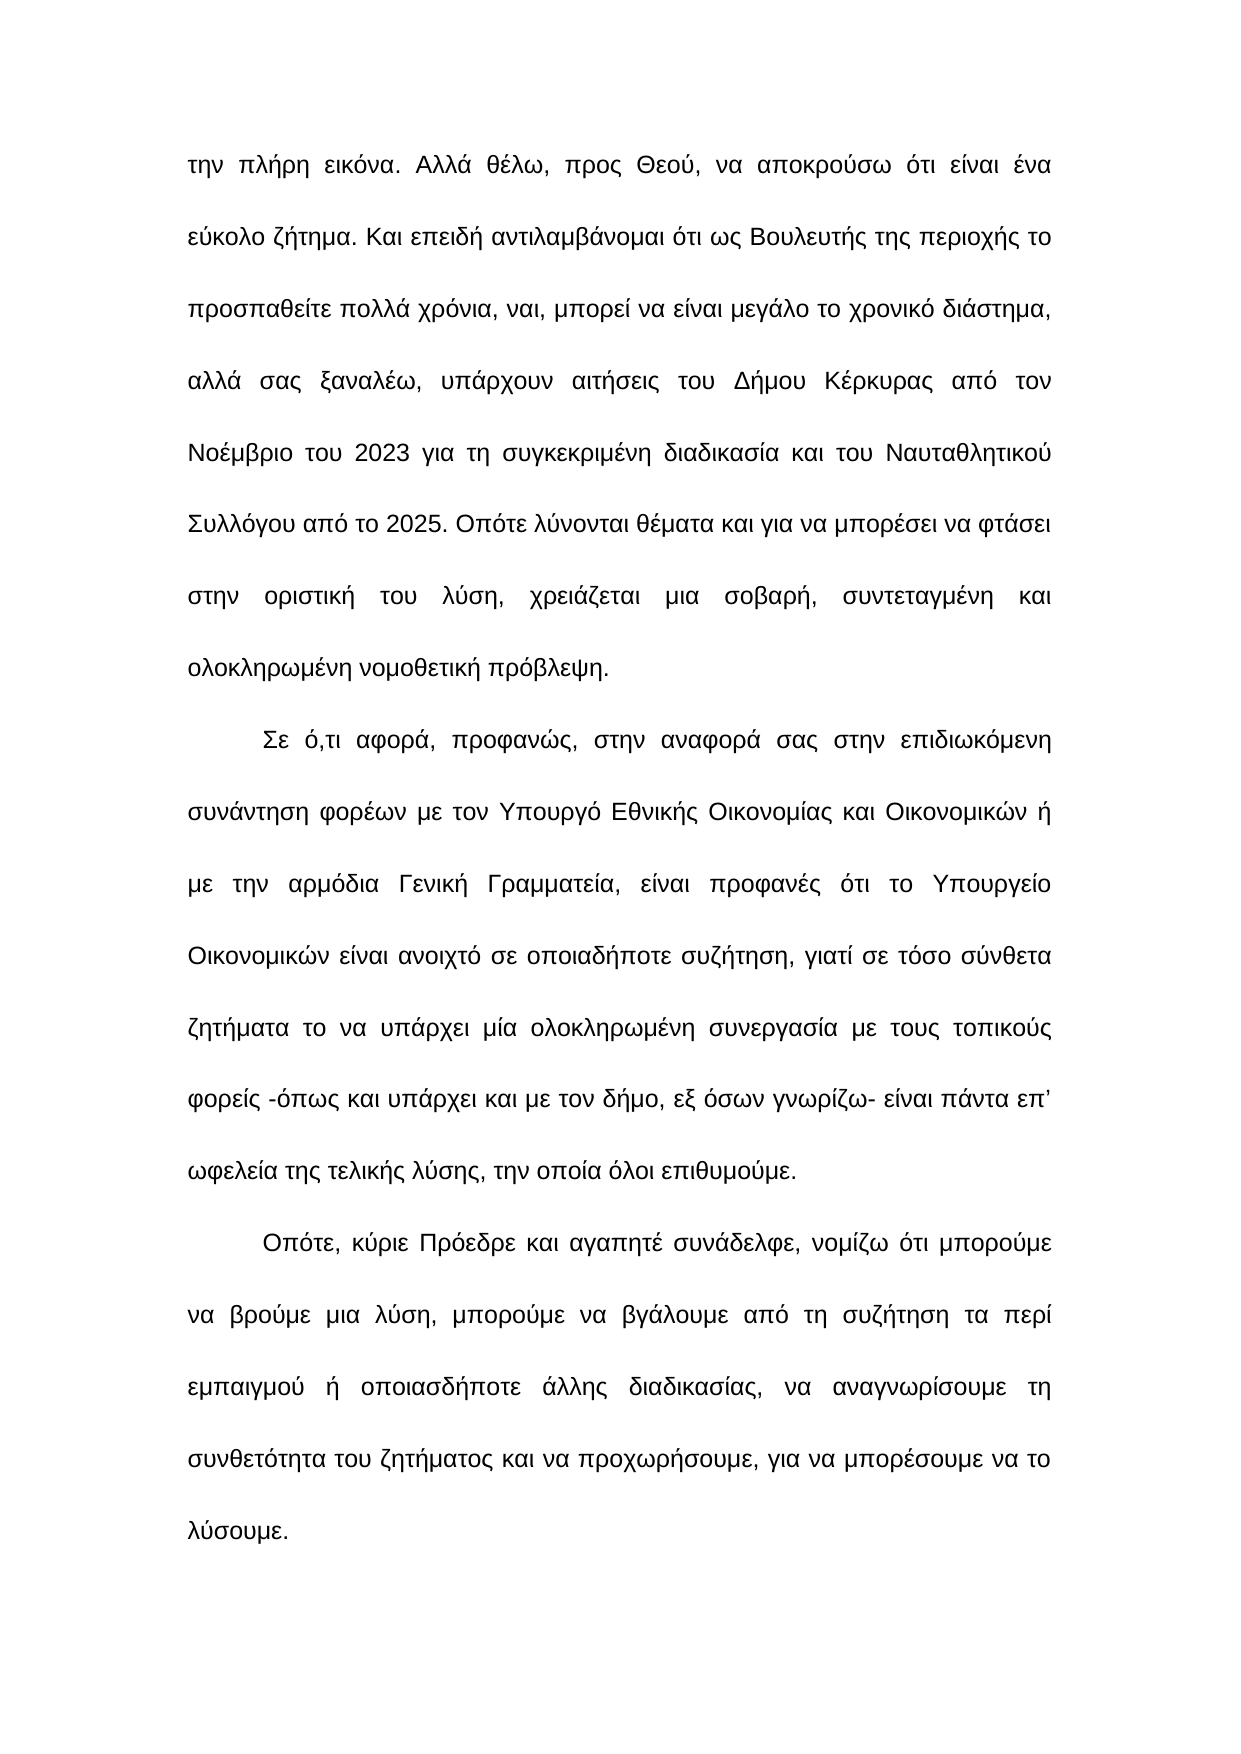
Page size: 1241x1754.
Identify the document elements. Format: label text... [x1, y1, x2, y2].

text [187, 150, 1053, 682]
text Σε ό,τι αφορά, προφανώς, στην αναφορά σας στην επιδιωκόμενη συνάντηση φορέων με τον Υπουργό Εθνικής Οικονομίας και Οικονομικών ή με την αρμόδια Γενική Γραμματεία, είναι προφανές ότι το Υπουργείο Οικονομικών είναι ανοιχτό σε οποιαδήποτε συζήτηση, γιατί σε τόσο σύνθετα ζητήματα το να υπάρχει μία ολοκληρωμένη συνεργασία με τους τοπικούς φορείς -όπως και υπάρχει και με τον δήμο, εξ όσων γνωρίζω- είναι πάντα επ’ ωφελεία της τελικής λύσης, την οποία όλοι επιθυμούμε. [187, 725, 1053, 1185]
text Οπότε, κύριε Πρόεδρε και αγαπητέ συνάδελφε, νομίζω ότι μπορούμε να βρούμε μια λύση, μπορούμε να βγάλουμε από τη συζήτηση τα περί εμπαιγμού ή οποιασδήποτε άλλης διαδικασίας, να αναγνωρίσουμε τη συνθετότητα του ζητήματος και να προχωρήσουμε, για να μπορέσουμε να το λύσουμε. [187, 1228, 1053, 1544]
